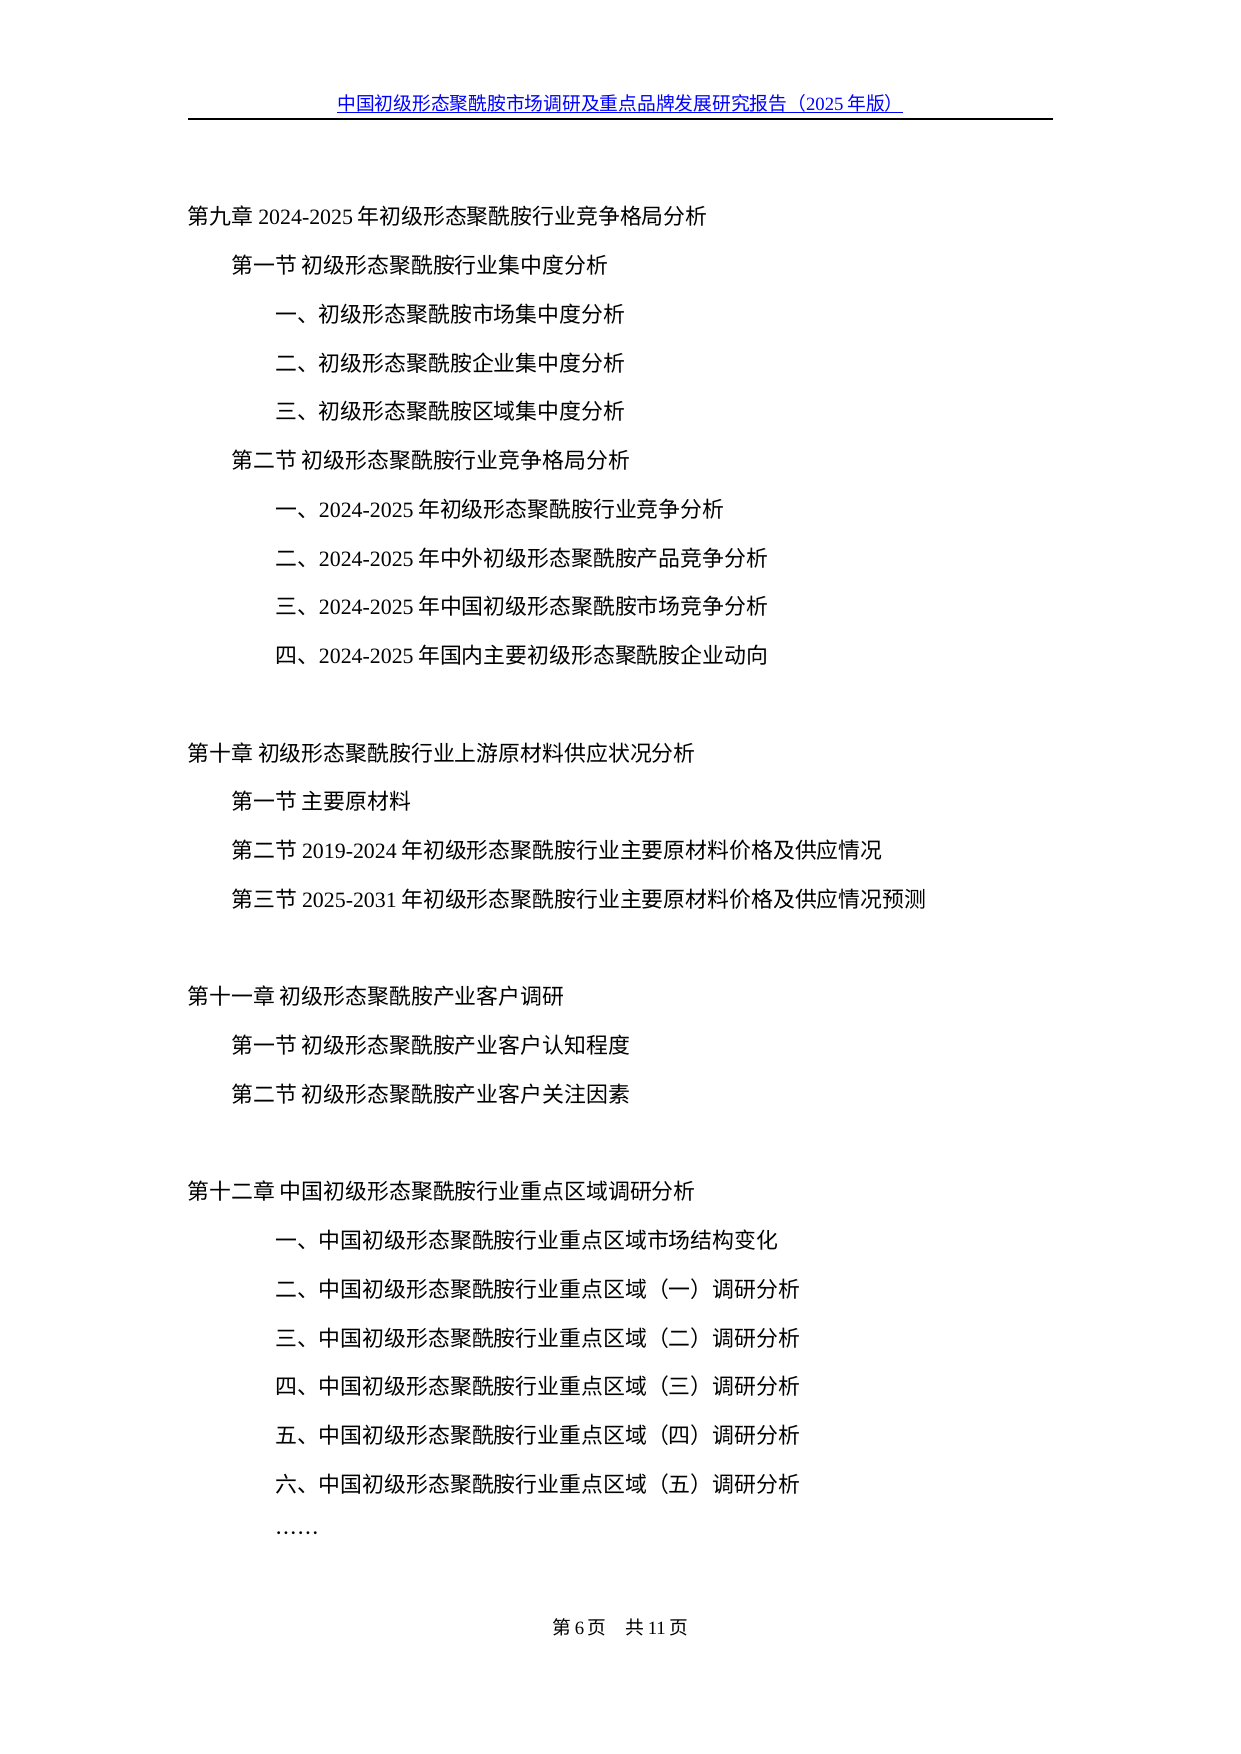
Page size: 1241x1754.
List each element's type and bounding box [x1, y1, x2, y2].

text [187, 150, 1053, 1548]
